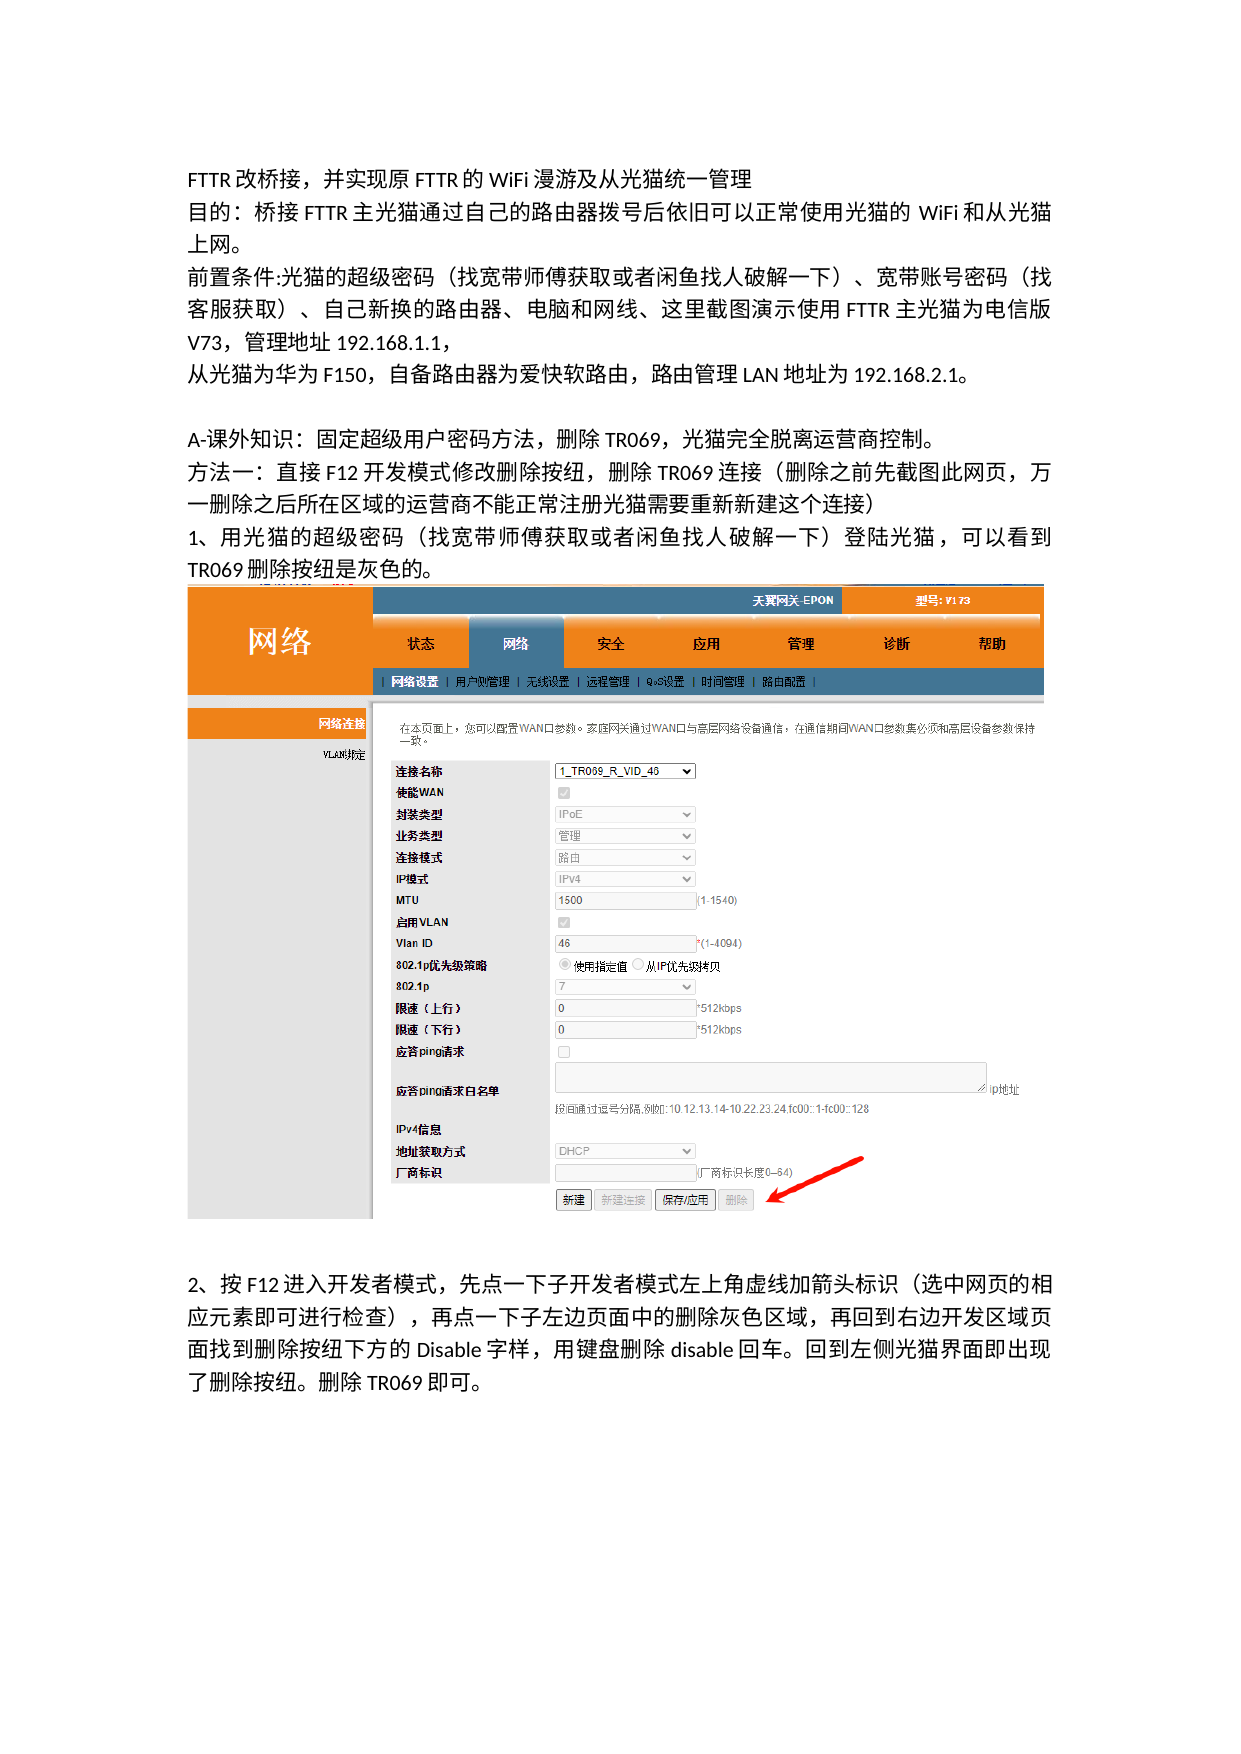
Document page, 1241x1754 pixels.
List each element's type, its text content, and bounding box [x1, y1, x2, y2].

text 从光猫为华为F150，自备路由器为爱快软路由，路由管理LAN地址为192.168.2.1。 [187, 357, 1053, 389]
list 用光猫的超级密码（找宽带师傅获取或者闲鱼找人破解一下）登陆光猫，可以看到TR069删除按纽是灰色的。 [187, 519, 1053, 584]
picture [187, 584, 1052, 1219]
list 按F12进入开发者模式，先点一下子开发者模式左上角虚线加箭头标识（选中网页的相应元素即可进行检查），再点一下子左边页面中的删除灰色区域，再回到右边开发区域页面找到删除按纽下方的Disable字样，用键盘删除disable回车。回到左侧光猫界面即出现了删除按纽。删除TR069即可。 [187, 1267, 1053, 1397]
list 课外知识：固定超级用户密码方法，删除TR069，光猫完全脱离运营商控制。 [187, 422, 1053, 454]
list 方法一：直接F12开发模式修改删除按纽，删除TR069连接（删除之前先截图此网页，万一删除之后所在区域的运营商不能正常注册光猫需要重新新建这个连接） [187, 454, 1053, 519]
text 前置条件:光猫的超级密码（找宽带师傅获取或者闲鱼找人破解一下）、宽带账号密码（找客服获取）、自己新换的路由器、电脑和网线、这里截图演示使用FTTR主光猫为电信版V73，管理地址192.168.1.1， [187, 259, 1053, 357]
text FTTR改桥接，并实现原FTTR的WiFi漫游及从光猫统一管理 [187, 162, 1053, 194]
text 目的：桥接FTTR主光猫通过自己的路由器拨号后依旧可以正常使用光猫的WiFi和从光猫上网。 [187, 194, 1053, 259]
